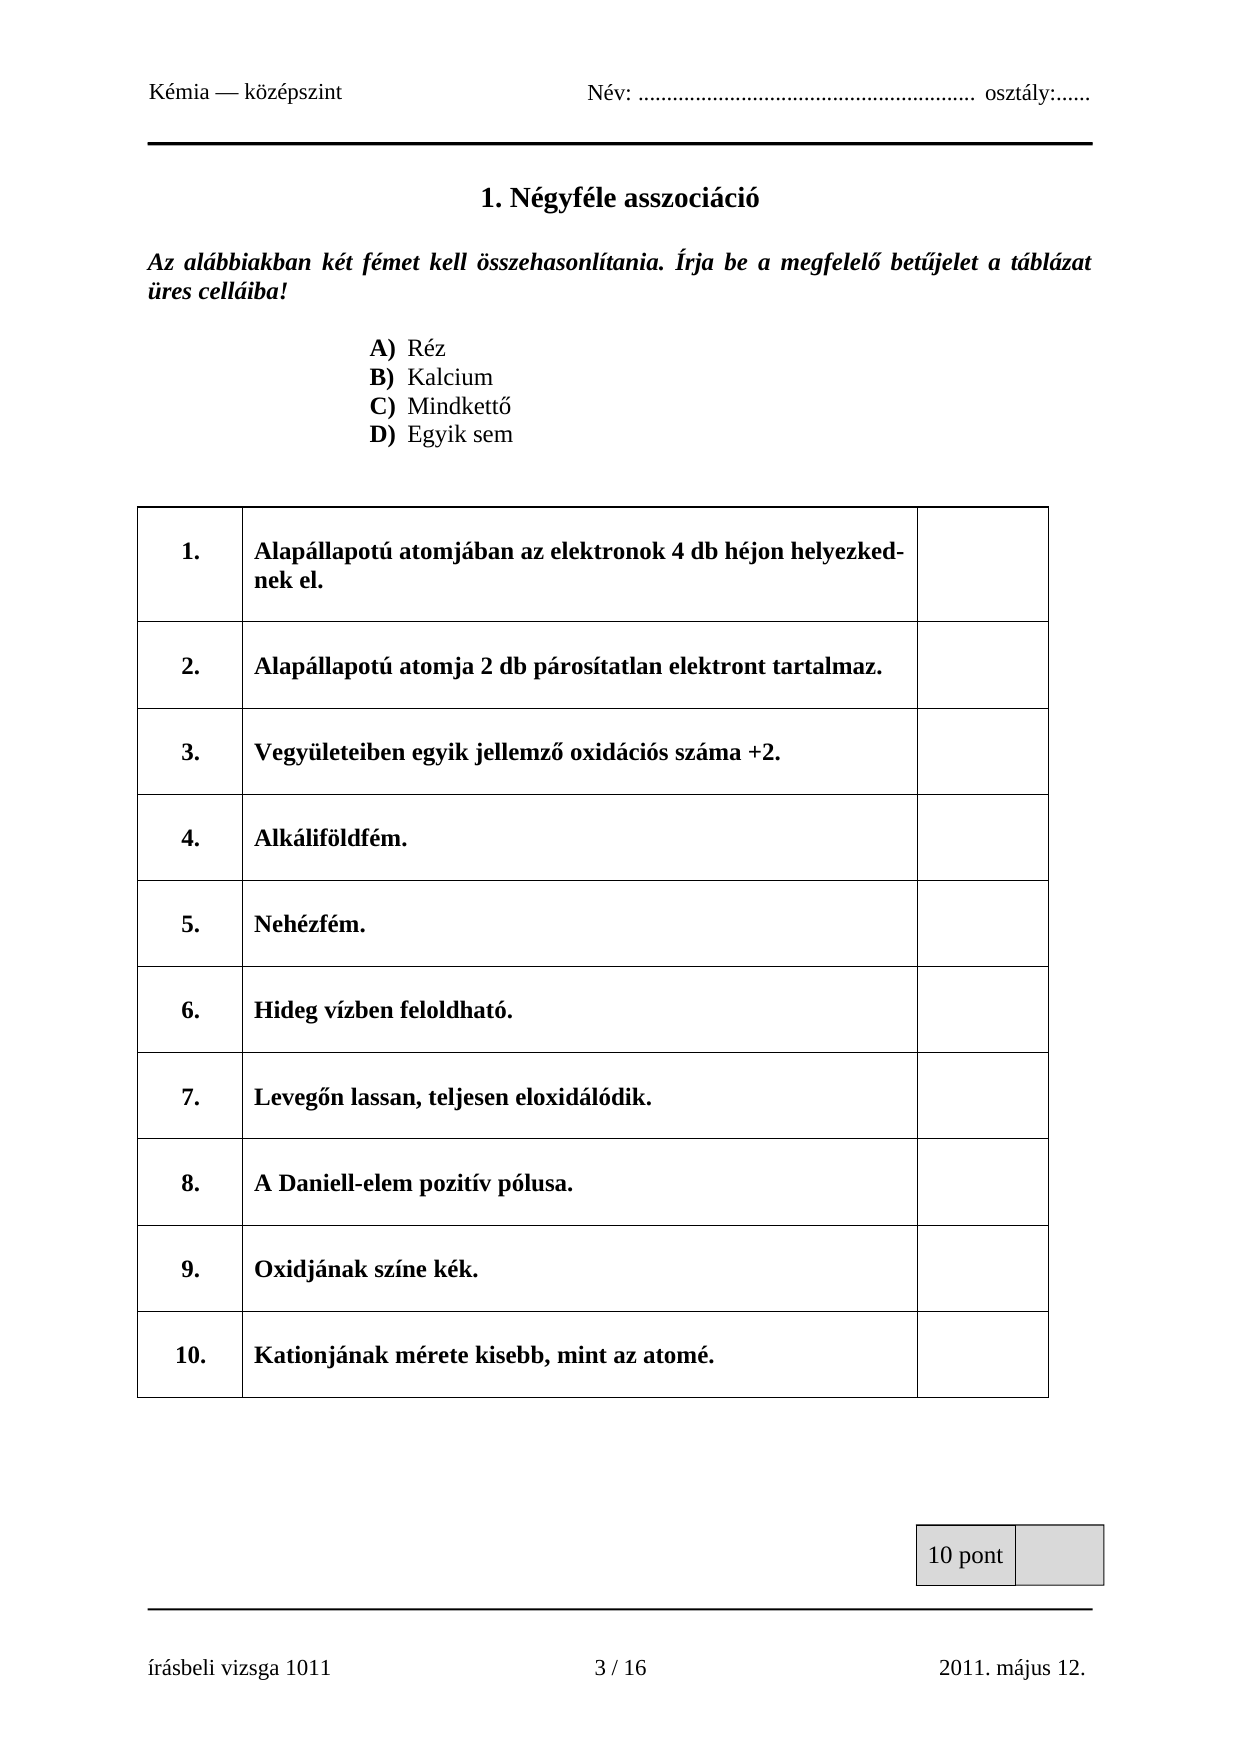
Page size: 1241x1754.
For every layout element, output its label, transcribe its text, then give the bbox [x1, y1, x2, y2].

table_cell 7. [138, 1053, 242, 1138]
table_cell Kationjának mérete kisebb, mint az atomé. [243, 1312, 917, 1397]
list Kalcium [369, 362, 1105, 391]
table_cell Nehézfém. [243, 881, 917, 966]
table_header 1. [138, 508, 242, 621]
table_cell 6. [138, 967, 242, 1052]
table_cell Vegyületeiben egyik jellemző oxidációs száma +2. [243, 709, 917, 793]
table_cell [918, 709, 1048, 793]
subtitle Négyféle asszociáció [480, 180, 1105, 214]
table_header Alapállapotú atomjában az elektronok 4 db héjon helyezked- nek el. [243, 508, 917, 621]
table_cell 10. [138, 1312, 242, 1397]
table_cell 3. [138, 709, 242, 793]
table_cell [918, 881, 1048, 966]
list Réz [369, 333, 1105, 362]
table_cell 2. [138, 622, 242, 707]
table_cell 8. [138, 1139, 242, 1224]
table_cell 4. [138, 795, 242, 880]
table_cell Alkáliföldfém. [243, 795, 917, 880]
table_cell 9. [138, 1226, 242, 1311]
table_cell [918, 1226, 1048, 1311]
table_cell Oxidjának színe kék. [243, 1226, 917, 1311]
table_cell [918, 1053, 1048, 1138]
table_cell [918, 1312, 1048, 1397]
table_cell [918, 1139, 1048, 1224]
table_cell [918, 967, 1048, 1052]
table_cell [918, 622, 1048, 707]
table_cell Alapállapotú atomja 2 db párosítatlan elektront tartalmaz. [243, 622, 917, 707]
table_cell Hideg vízben feloldható. [243, 967, 917, 1052]
text Az alábbiakban két fémet kell összehasonlítania. Írja be a megfelelő betűjelet a táblázat üres celláiba! [148, 247, 1105, 305]
table_cell [918, 795, 1048, 880]
list Egyik sem [369, 419, 1105, 448]
table_header [918, 508, 1048, 621]
list Mindkettő [369, 391, 1105, 419]
table_cell A Daniell-elem pozitív pólusa. [243, 1139, 917, 1224]
table_cell 5. [138, 881, 242, 966]
table_cell Levegőn lassan, teljesen eloxidálódik. [243, 1053, 917, 1138]
